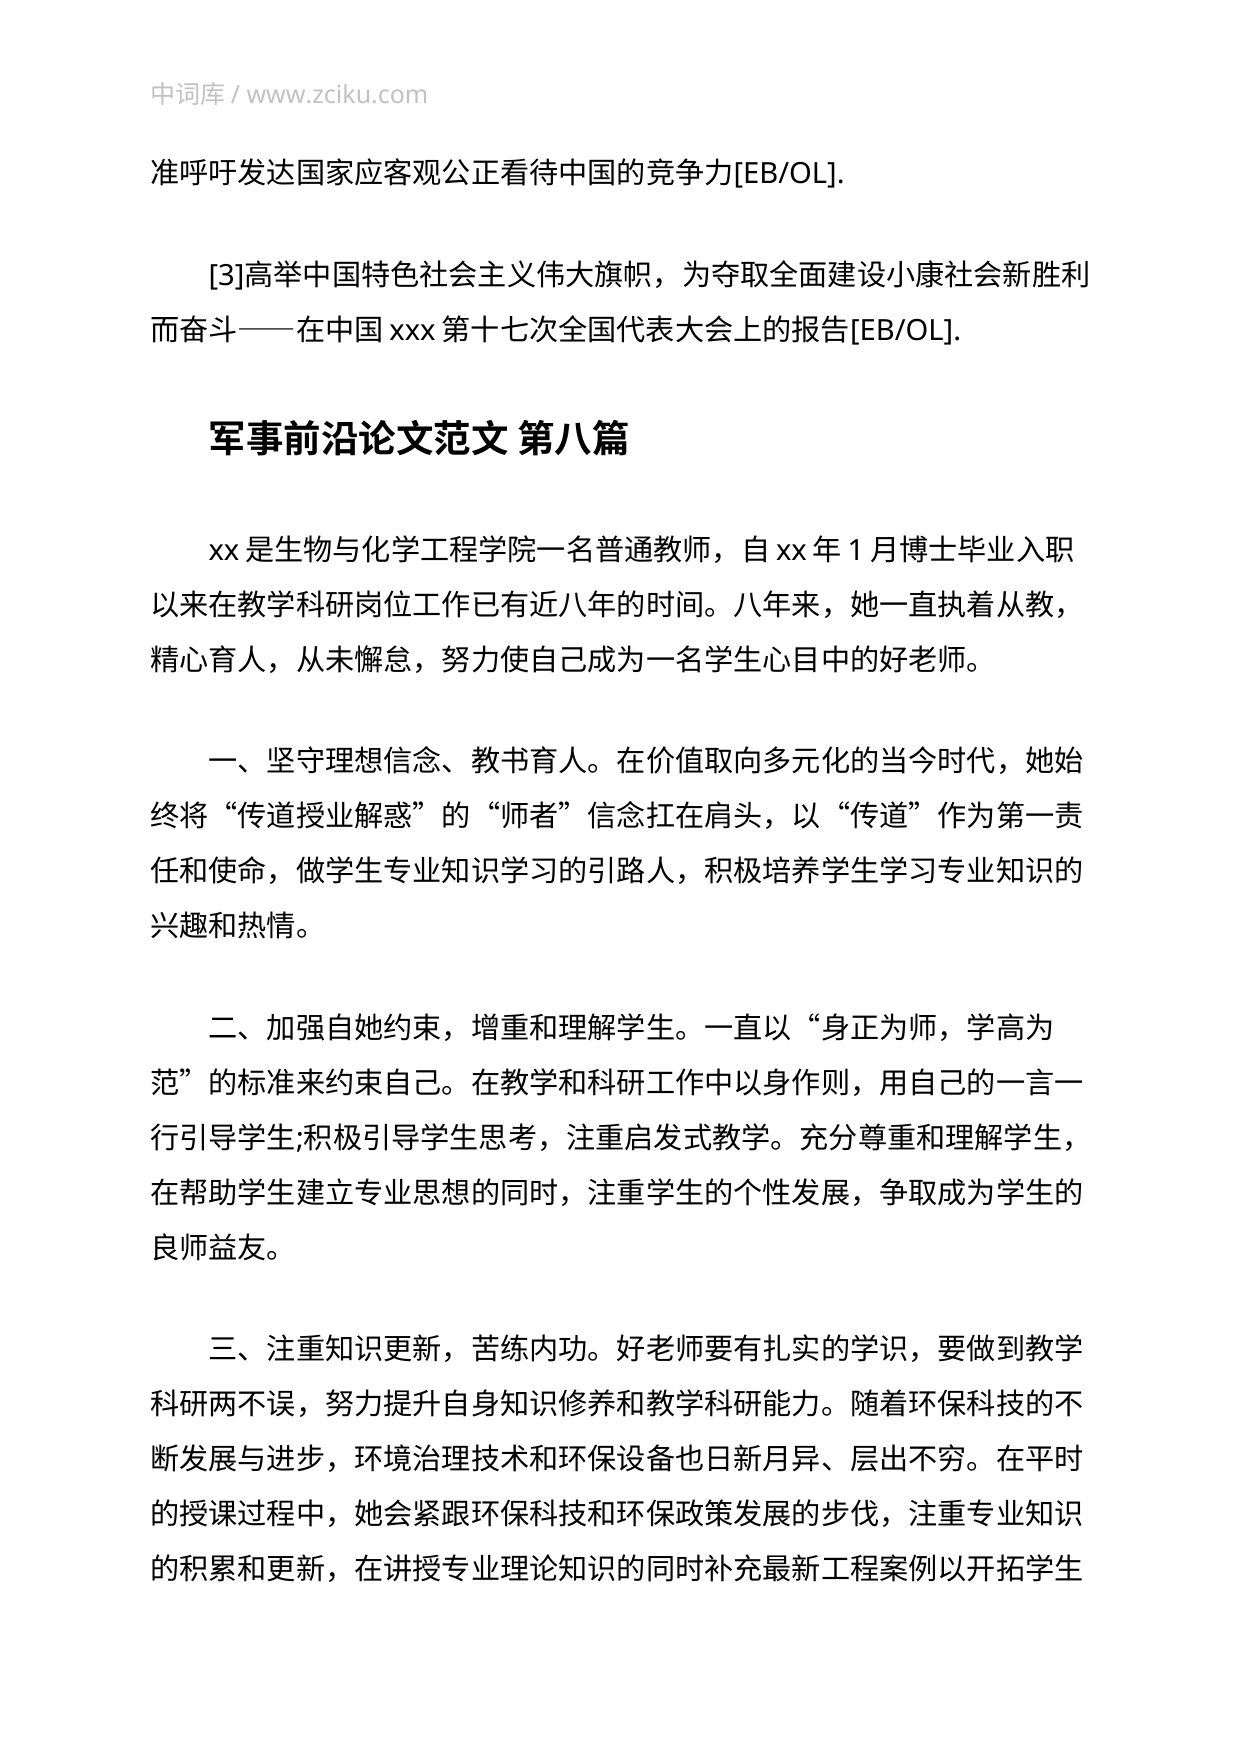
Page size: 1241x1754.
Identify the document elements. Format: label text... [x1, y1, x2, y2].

text [3]高举中国特色社会主义伟大旗帜，为夺取全面建设小康社会新胜利而奋斗——在中国xxx第十七次全国代表大会上的报告[EB/OL]. [150, 252, 1090, 349]
text xx是生物与化学工程学院一名普通教师，自xx年1月博士毕业入职以来在教学科研岗位工作已有近八年的时间。八年来，她一直执着从教，精心育人，从未懈怠，努力使自己成为一名学生心目中的好老师。 [150, 526, 1090, 678]
text 军事前沿论文范文 第八篇 [150, 409, 1090, 463]
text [150, 1326, 1090, 1588]
text 一、坚守理想信念、教书育人。在价值取向多元化的当今时代，她始终将“传道授业解惑”的“师者”信念扛在肩头，以“传道”作为第一责任和使命，做学生专业知识学习的引路人，积极培养学生学习专业知识的兴趣和热情。 [150, 738, 1090, 945]
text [150, 150, 1090, 192]
text 二、加强自她约束，增重和理解学生。一直以“身正为师，学高为范”的标准来约束自己。在教学和科研工作中以身作则，用自己的一言一行引导学生;积极引导学生思考，注重启发式教学。充分尊重和理解学生，在帮助学生建立专业思想的同时，注重学生的个性发展，争取成为学生的良师益友。 [150, 1004, 1090, 1266]
